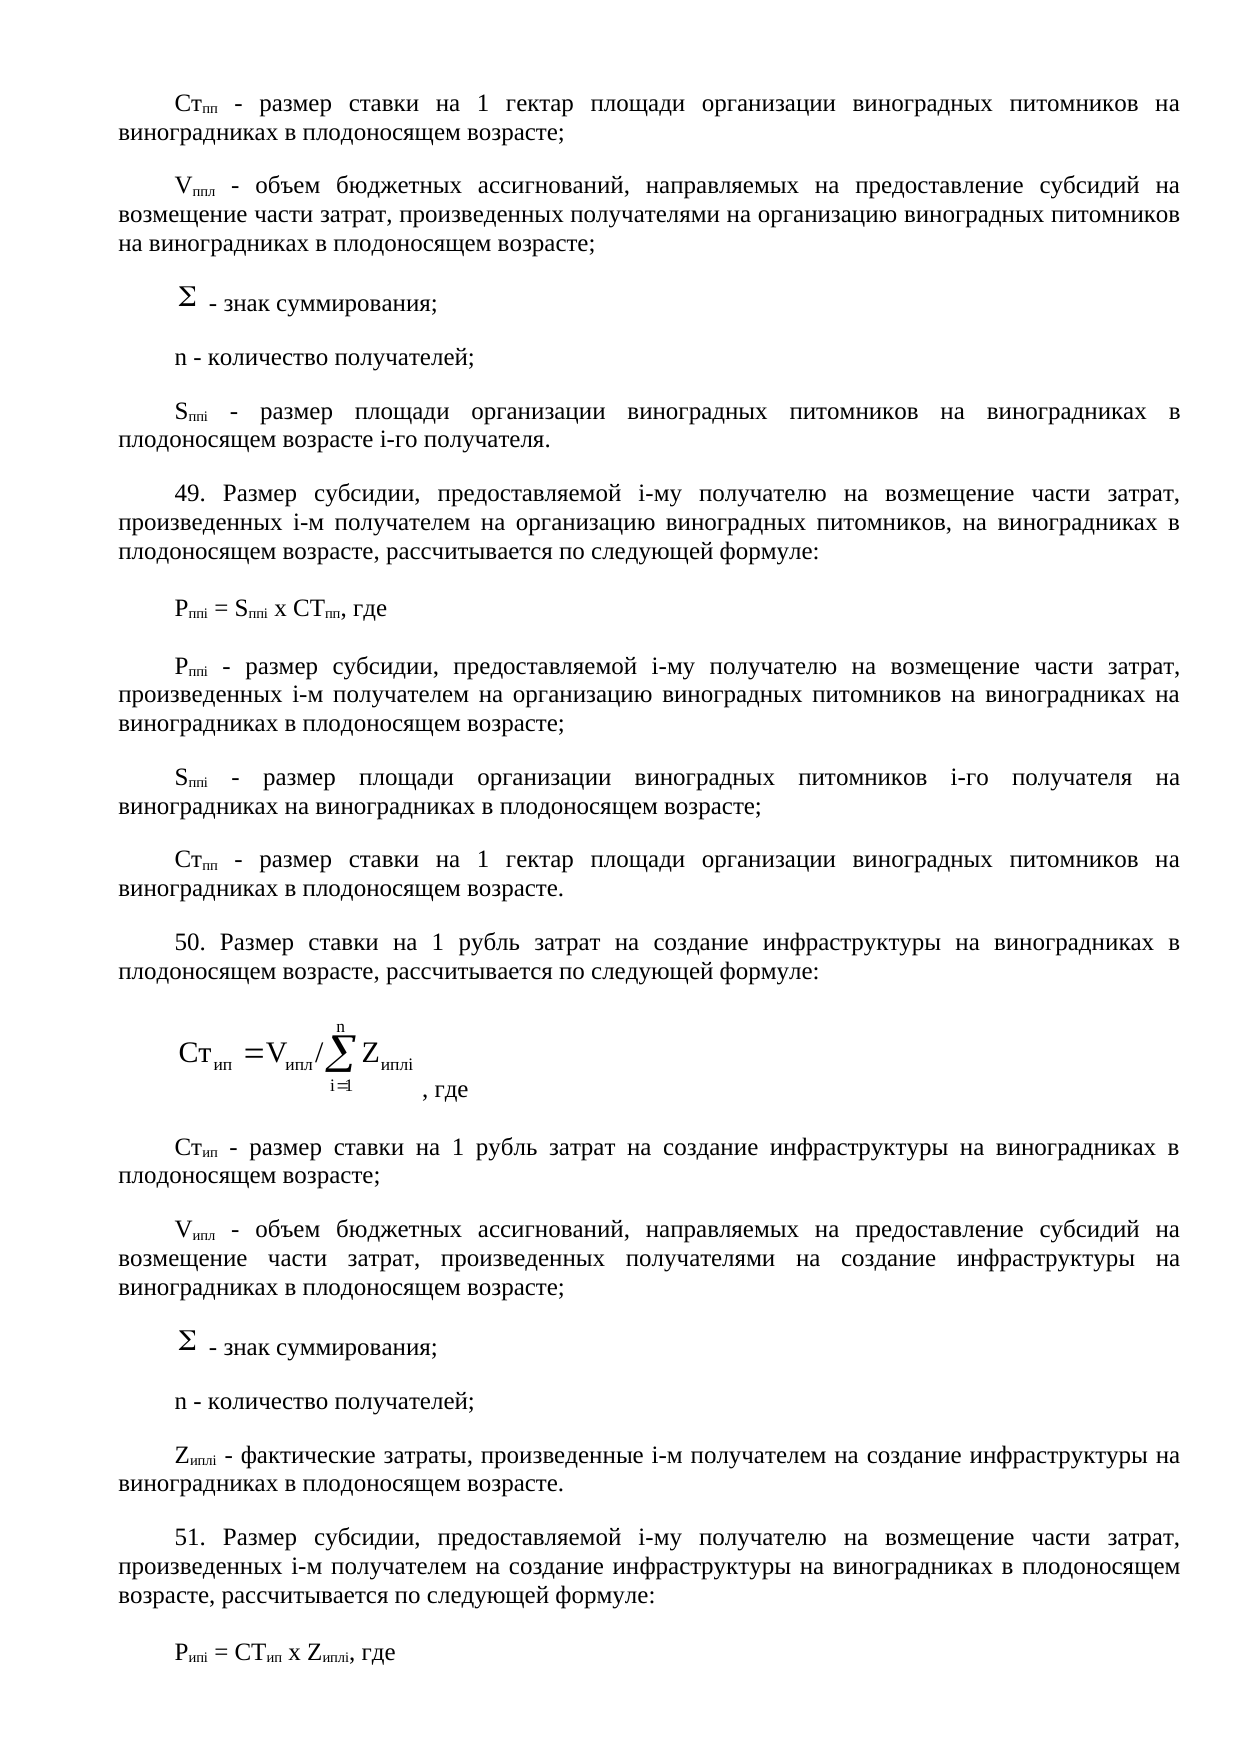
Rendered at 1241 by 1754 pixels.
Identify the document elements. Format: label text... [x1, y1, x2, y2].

text Pппi - размер субсидии, предоставляемой i-му получателю на возмещение части затрат, произведенных i-м получателем на организацию виноградных питомников на виноградниках на виноградниках в плодоносящем возрасте; [118, 651, 1181, 737]
text Sппi - размер площади организации виноградных питомников i-го получателя на виноградниках на виноградниках в плодоносящем возрасте; [118, 762, 1181, 819]
text n - количество получателей; [118, 342, 1181, 371]
text Vппл - объем бюджетных ассигнований, направляемых на предоставление субсидий на возмещение части затрат, произведенных получателями на организацию виноградных питомников на виноградниках в плодоносящем возрасте; [118, 170, 1181, 257]
text - знак суммирования; [118, 282, 1181, 317]
text Vипл - объем бюджетных ассигнований, направляемых на предоставление субсидий на возмещение части затрат, произведенных получателями на создание инфраструктуры на виноградниках в плодоносящем возрасте; [118, 1214, 1181, 1301]
text Sппi - размер площади организации виноградных питомников на виноградниках в плодоносящем возрасте i-го получателя. [118, 396, 1181, 453]
text n - количество получателей; [118, 1386, 1181, 1415]
text Zиплi - фактические затраты, произведенные i-м получателем на создание инфраструктуры на виноградниках в плодоносящем возрасте. [118, 1440, 1181, 1497]
text 50. Размер ставки на 1 рубль затрат на создание инфраструктуры на виноградниках в плодоносящем возрасте, рассчитывается по следующей формуле: [118, 927, 1181, 984]
text - знак суммирования; [118, 1326, 1181, 1361]
text 51. Размер субсидии, предоставляемой i-му получателю на возмещение части затрат, произведенных i-м получателем на создание инфраструктуры на виноградниках в плодоносящем возрасте, рассчитывается по следующей формуле: [118, 1522, 1181, 1608]
text 49. Размер субсидии, предоставляемой i-му получателю на возмещение части затрат, произведенных i-м получателем на организацию виноградных питомников, на виноградниках в плодоносящем возрасте, рассчитывается по следующей формуле: [118, 478, 1181, 564]
text Pппi = Sппi x СТпп, где [118, 593, 1181, 622]
text Pипi = СТип x Zиплi, где [118, 1637, 1181, 1666]
text Стип - размер ставки на 1 рубль затрат на создание инфраструктуры на виноградниках в плодоносящем возрасте; [118, 1132, 1181, 1189]
text , где [118, 1013, 1181, 1103]
text Стпп - размер ставки на 1 гектар площади организации виноградных питомников на виноградниках в плодоносящем возрасте. [118, 844, 1181, 902]
text Стпп - размер ставки на 1 гектар площади организации виноградных питомников на виноградниках в плодоносящем возрасте; [118, 88, 1181, 145]
